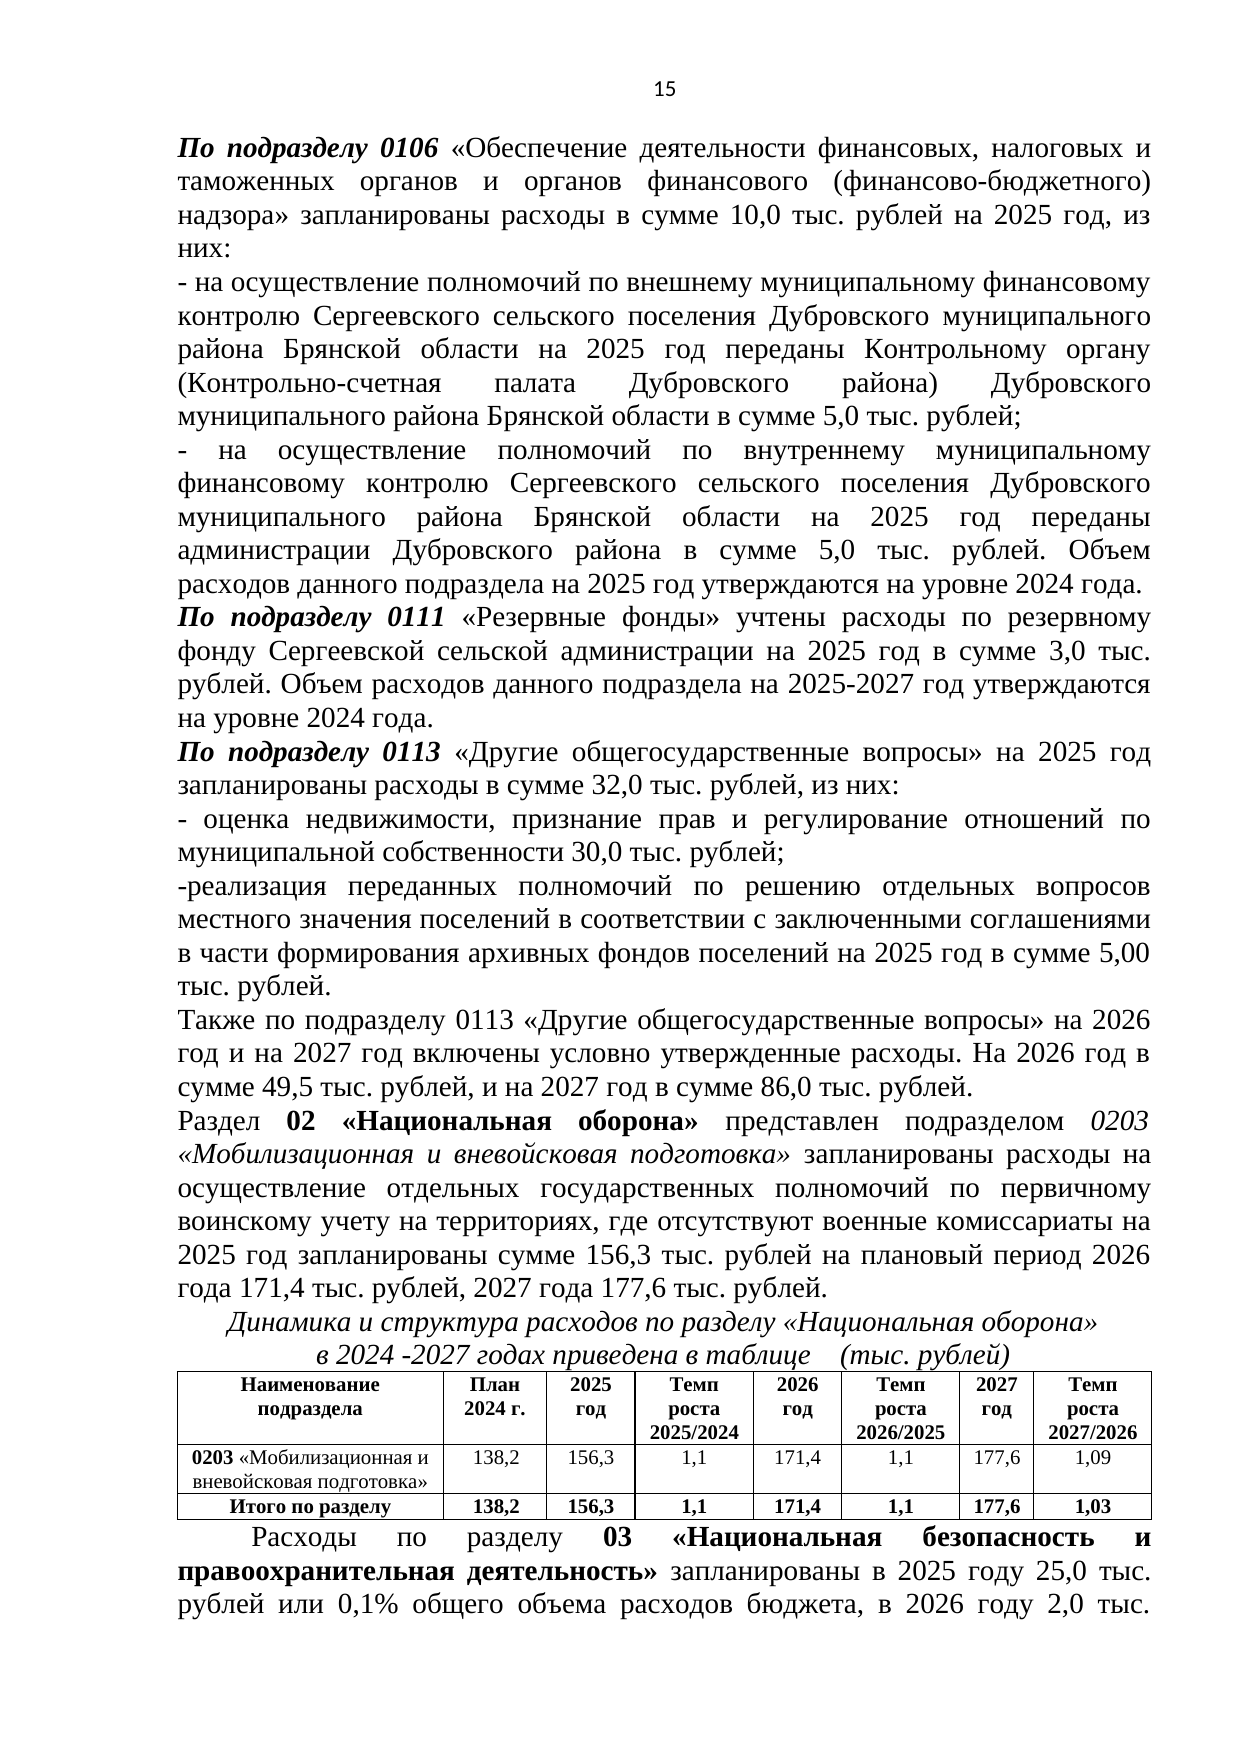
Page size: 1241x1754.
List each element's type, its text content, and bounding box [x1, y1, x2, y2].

table_cell 1,1 [636, 1445, 753, 1493]
text По подразделу 0111 «Резервные фонды» учтены расходы по резервному фонду Сергеевской сельской администрации на 2025 год в сумме 3,0 тыс. рублей. Объем расходов данного подраздела на 2025-2027 год утверждаются на уровне 2024 года. [177, 599, 1152, 734]
text По подразделу 0113 «Другие общегосударственные вопросы» на 2025 год запланированы расходы в сумме 32,0 тыс. рублей, из них: [177, 734, 1152, 801]
table_cell 138,2 [444, 1445, 546, 1493]
text Раздел 02 «Национальная оборона» представлен подразделом 0203 «Мобилизационная и вневойсковая подготовка» запланированы расходы на осуществление отдельных государственных полномочий по первичному воинскому учету на территориях, где отсутствуют военные комиссариаты на 2025 год запланированы сумме 156,3 тыс. рублей на плановый период 2026 года 171,4 тыс. рублей, 2027 года 177,6 тыс. рублей. [177, 1103, 1152, 1304]
table_cell 177,6 [960, 1494, 1033, 1518]
text По подразделу 0106 «Обеспечение деятельности финансовых, налоговых и таможенных органов и органов финансового (финансово-бюджетного) надзора» запланированы расходы в сумме 10,0 тыс. рублей на 2025 год, из них: [177, 130, 1152, 264]
text - на осуществление полномочий по внутреннему муниципальному финансовому контролю Сергеевского сельского поселения Дубровского муниципального района Брянской области на 2025 год переданы администрации Дубровского района в сумме 5,0 тыс. рублей. Объем расходов данного подраздела на 2025 год утверждаются на уровне 2024 года. [177, 432, 1152, 599]
table_cell 1,1 [636, 1494, 753, 1518]
text - оценка недвижимости, признание прав и регулирование отношений по муниципальной собственности 30,0 тыс. рублей; [177, 801, 1152, 868]
table_cell 156,3 [547, 1494, 634, 1518]
table_cell 1,03 [1034, 1494, 1151, 1518]
table_header Темп роста 2027/2026 [1034, 1372, 1151, 1444]
table_cell 177,6 [960, 1445, 1033, 1493]
text -реализация переданных полномочий по решению отдельных вопросов местного значения поселений в соответствии с заключенными соглашениями в части формирования архивных фондов поселений на 2025 год в сумме 5,00 тыс. рублей. [177, 868, 1152, 1002]
text - на осуществление полномочий по внешнему муниципальному финансовому контролю Сергеевского сельского поселения Дубровского муниципального района Брянской области на 2025 год переданы Контрольному органу (Контрольно-счетная палата Дубровского района) Дубровского муниципального района Брянской области в сумме 5,0 тыс. рублей; [177, 264, 1152, 432]
table_cell 138,2 [444, 1494, 546, 1518]
table_header 2025 год [547, 1372, 634, 1444]
table_header План 2024 г. [444, 1372, 546, 1444]
table_cell 171,4 [754, 1494, 841, 1518]
table_cell 1,09 [1034, 1445, 1151, 1493]
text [177, 1520, 1152, 1620]
text в 2024 -2027 годах приведена в таблице (тыс. рублей) [177, 1337, 1152, 1371]
table_header Темп роста 2026/2025 [842, 1372, 959, 1444]
table_cell 1,1 [842, 1445, 959, 1493]
table_cell Итого по разделу [178, 1494, 443, 1518]
table_header Наименование подраздела [178, 1372, 443, 1444]
table_cell 156,3 [547, 1445, 634, 1493]
table_header Темп роста 2025/2024 [636, 1372, 753, 1444]
text Также по подразделу 0113 «Другие общегосударственные вопросы» на 2026 год и на 2027 год включены условно утвержденные расходы. На 2026 год в сумме 49,5 тыс. рублей, и на 2027 год в сумме 86,0 тыс. рублей. [177, 1002, 1152, 1103]
table_header 2026 год [754, 1372, 841, 1444]
table_cell 1,1 [842, 1494, 959, 1518]
table_cell 0203 «Мобилизационная и вневойсковая подготовка» [178, 1445, 443, 1493]
table_cell 171,4 [754, 1445, 841, 1493]
text Динамика и структура расходов по разделу «Национальная оборона» [177, 1304, 1152, 1337]
table_header 2027 год [960, 1372, 1033, 1444]
